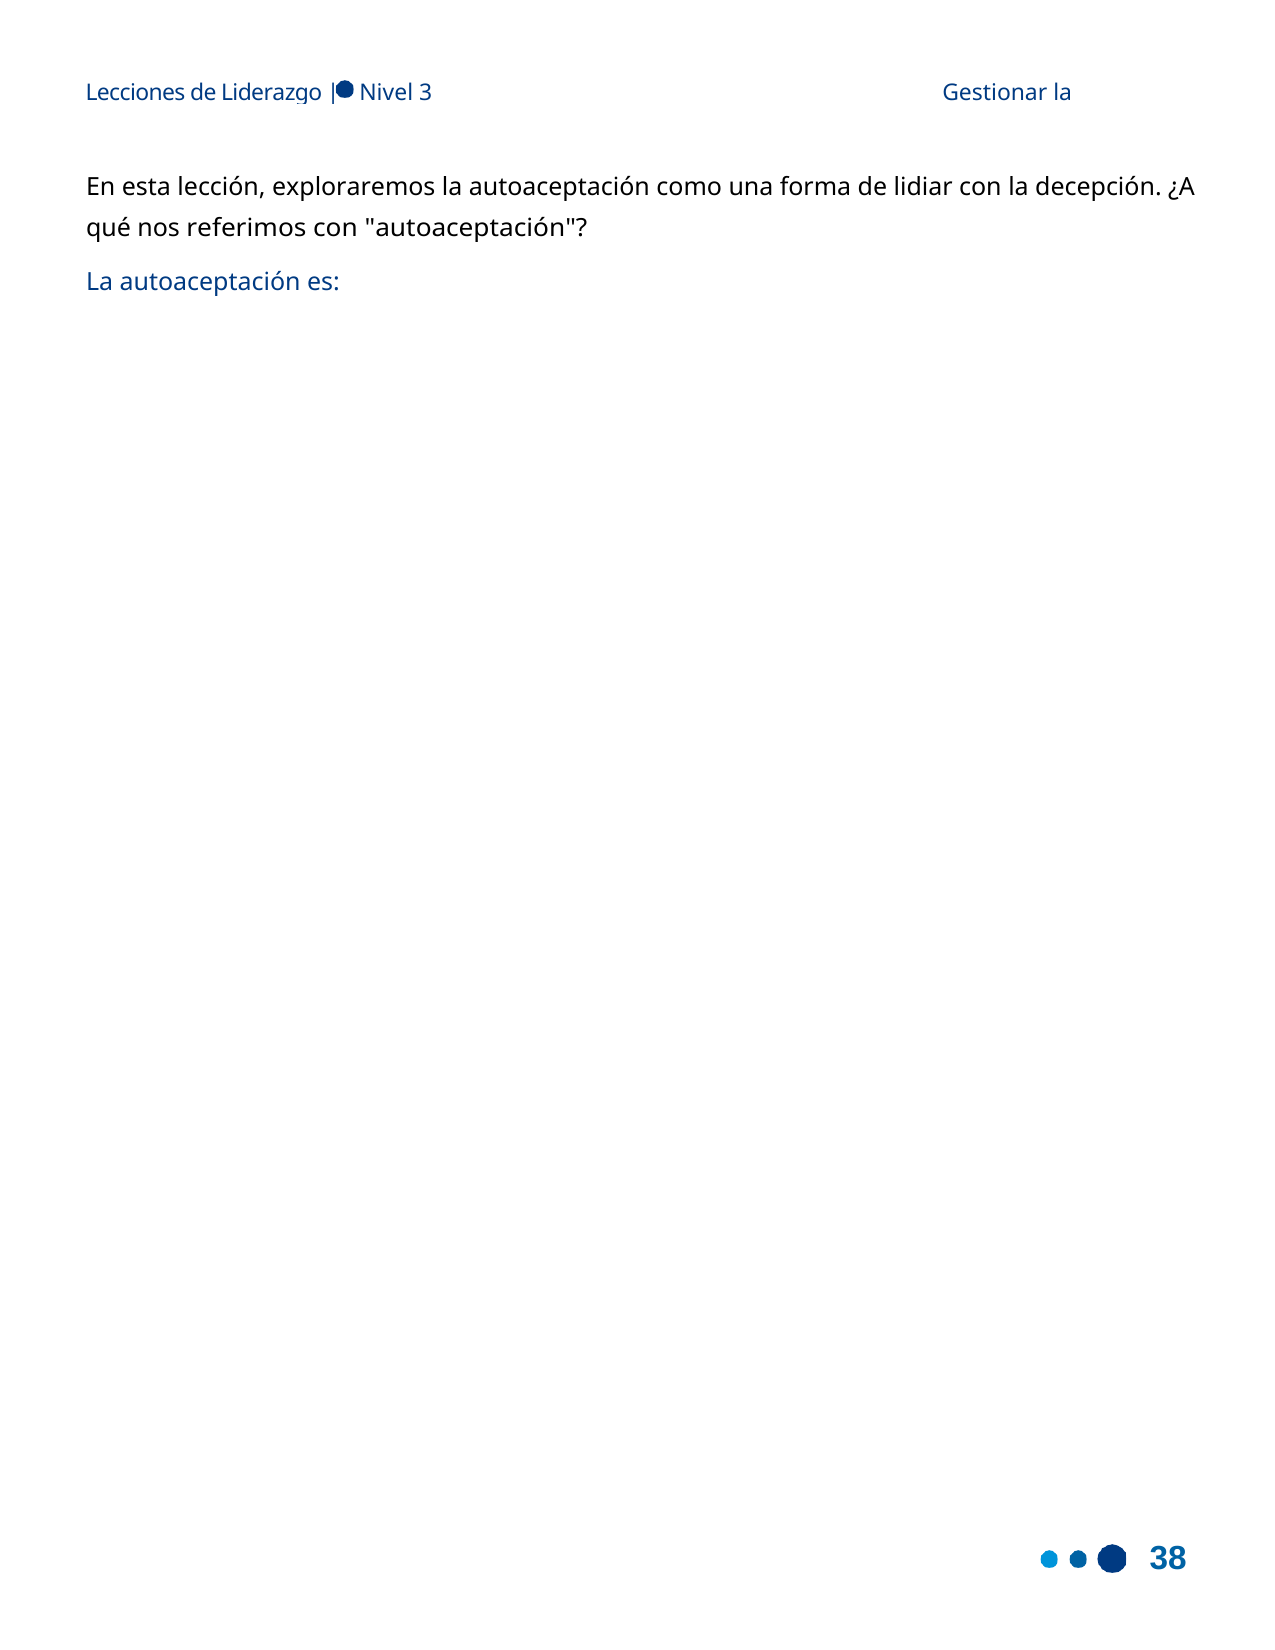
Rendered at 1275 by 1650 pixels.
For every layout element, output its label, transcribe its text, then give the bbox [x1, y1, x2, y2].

picture [1069, 1550, 1087, 1568]
picture [1097, 1544, 1127, 1573]
picture [335, 80, 354, 98]
text La autoaceptación es: [86, 263, 1206, 297]
text En esta lección, exploraremos la autoaceptación como una forma de lidiar con la decepción. ¿A qué nos referimos con "autoaceptación"? [86, 169, 1206, 244]
